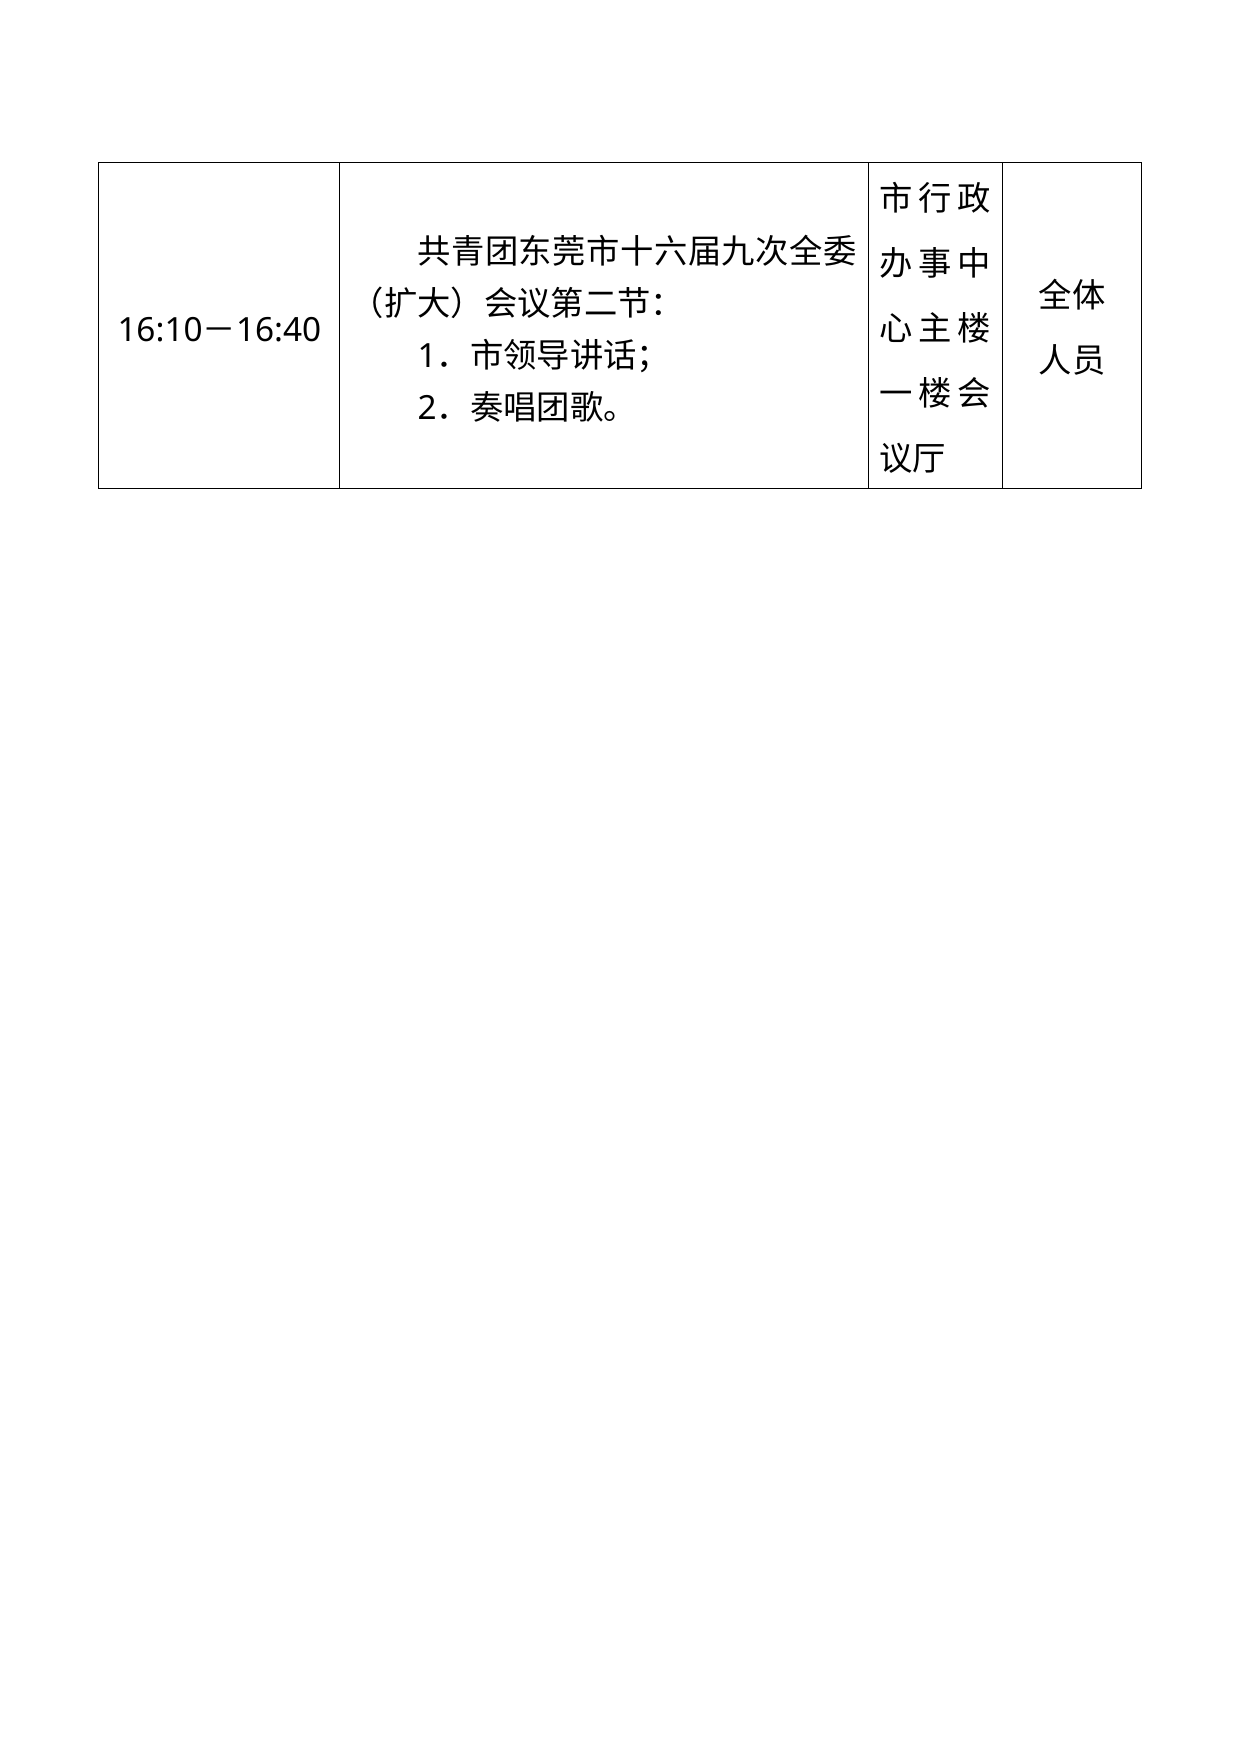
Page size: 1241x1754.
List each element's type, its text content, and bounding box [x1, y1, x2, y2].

table_cell 16:10－16:40 [99, 163, 339, 488]
table_cell 市行政办事中心主楼一楼会议厅 [869, 163, 1002, 488]
table_cell 全体 人员 [1003, 163, 1141, 488]
table_cell 共青团东莞市十六届九次全委（扩大）会议第二节： 1．市领导讲话； 2．奏唱团歌。 [340, 163, 868, 488]
